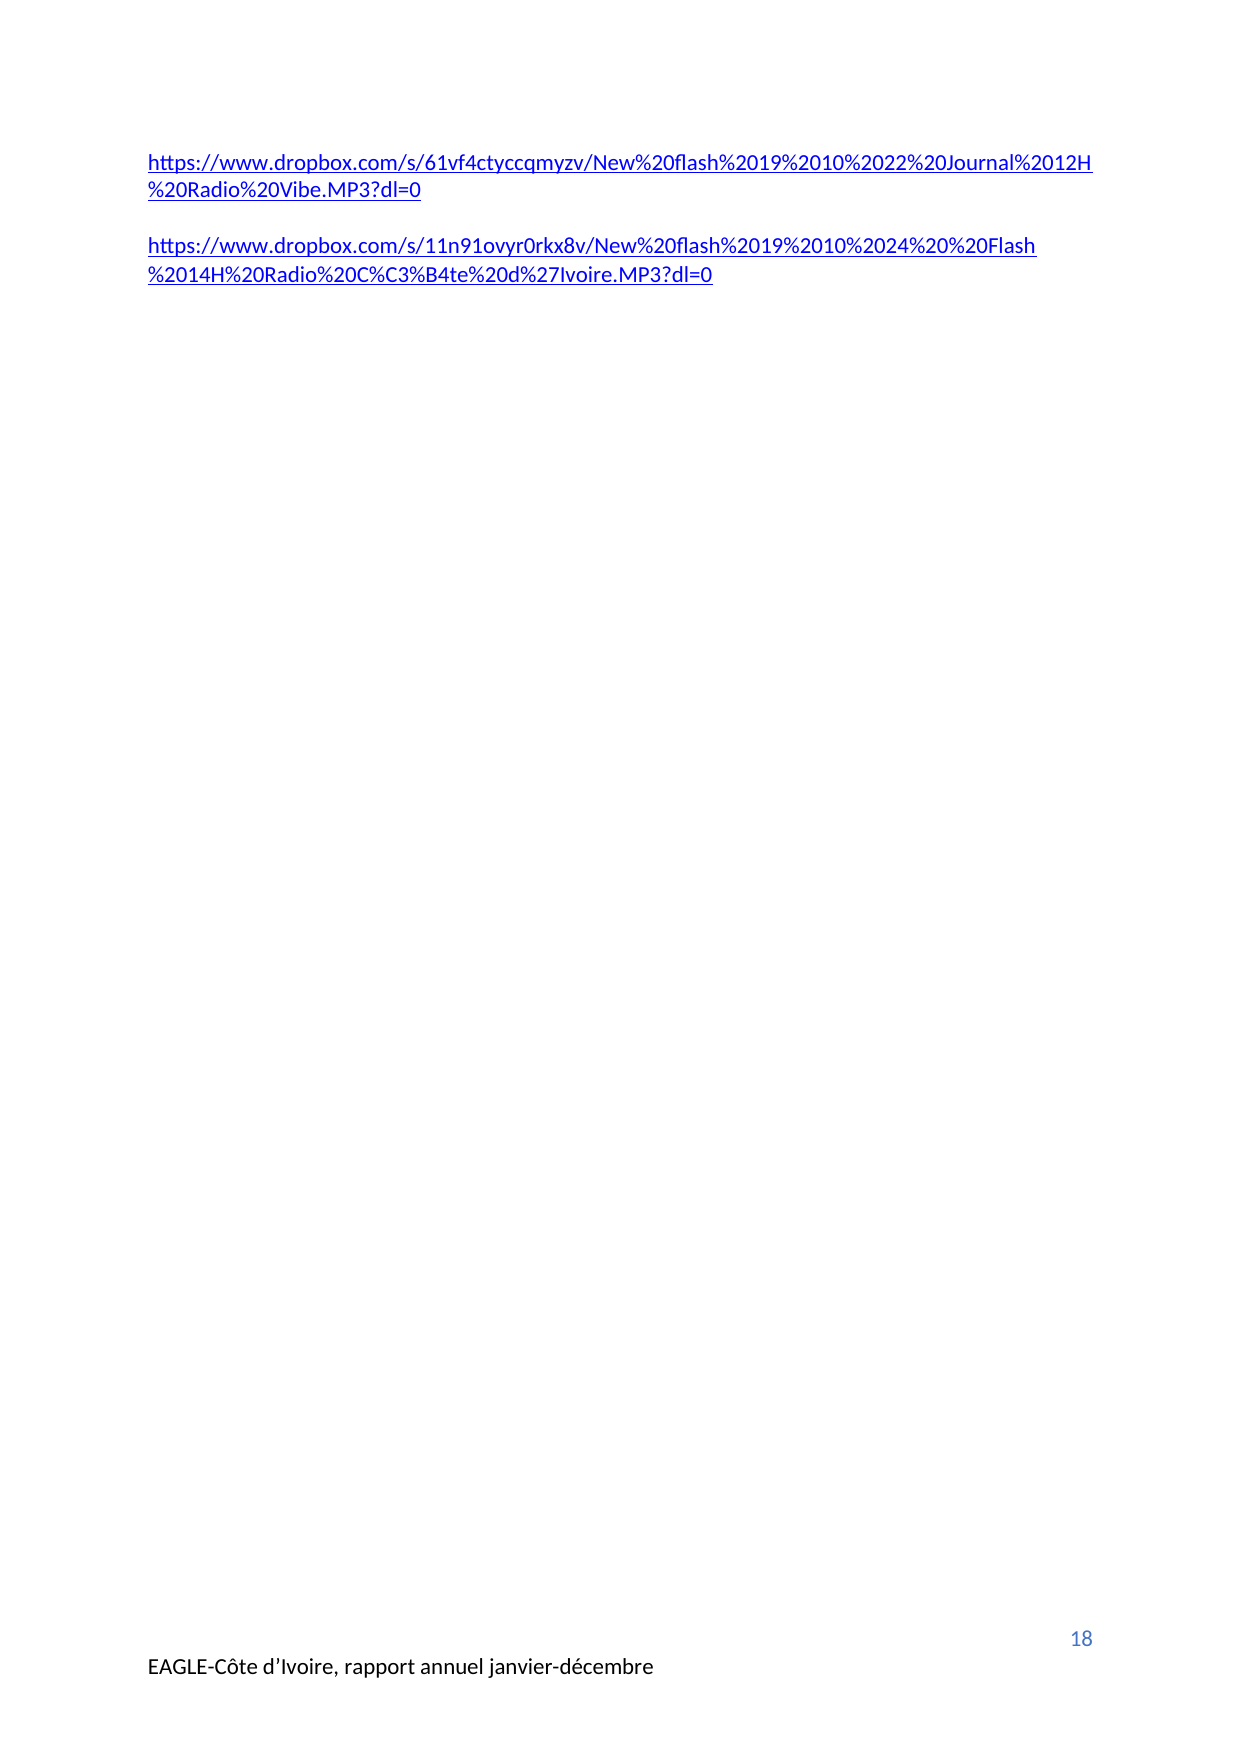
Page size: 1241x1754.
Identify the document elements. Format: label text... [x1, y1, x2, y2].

text https://www.dropbox.com/s/61vf4ctyccqmyzv/New%20flash%2019%2010%2022%20Journal%2012H%20Radio%20Vibe.MP3?dl=0 [148, 148, 1093, 172]
text https://www.dropbox.com/s/61vf4ctyccqmyzv/New%20flash%2019%2010%2022%20Journal%2012H%20Radio%20Vibe.MP3?dl=0 [148, 173, 1093, 204]
text https://www.dropbox.com/s/11n91ovyr0rkx8v/New%20flash%2019%2010%2024%20%20Flash%2014H%20Radio%20C%C3%B4te%20d%27Ivoire.MP3?dl=0 [148, 232, 1093, 288]
